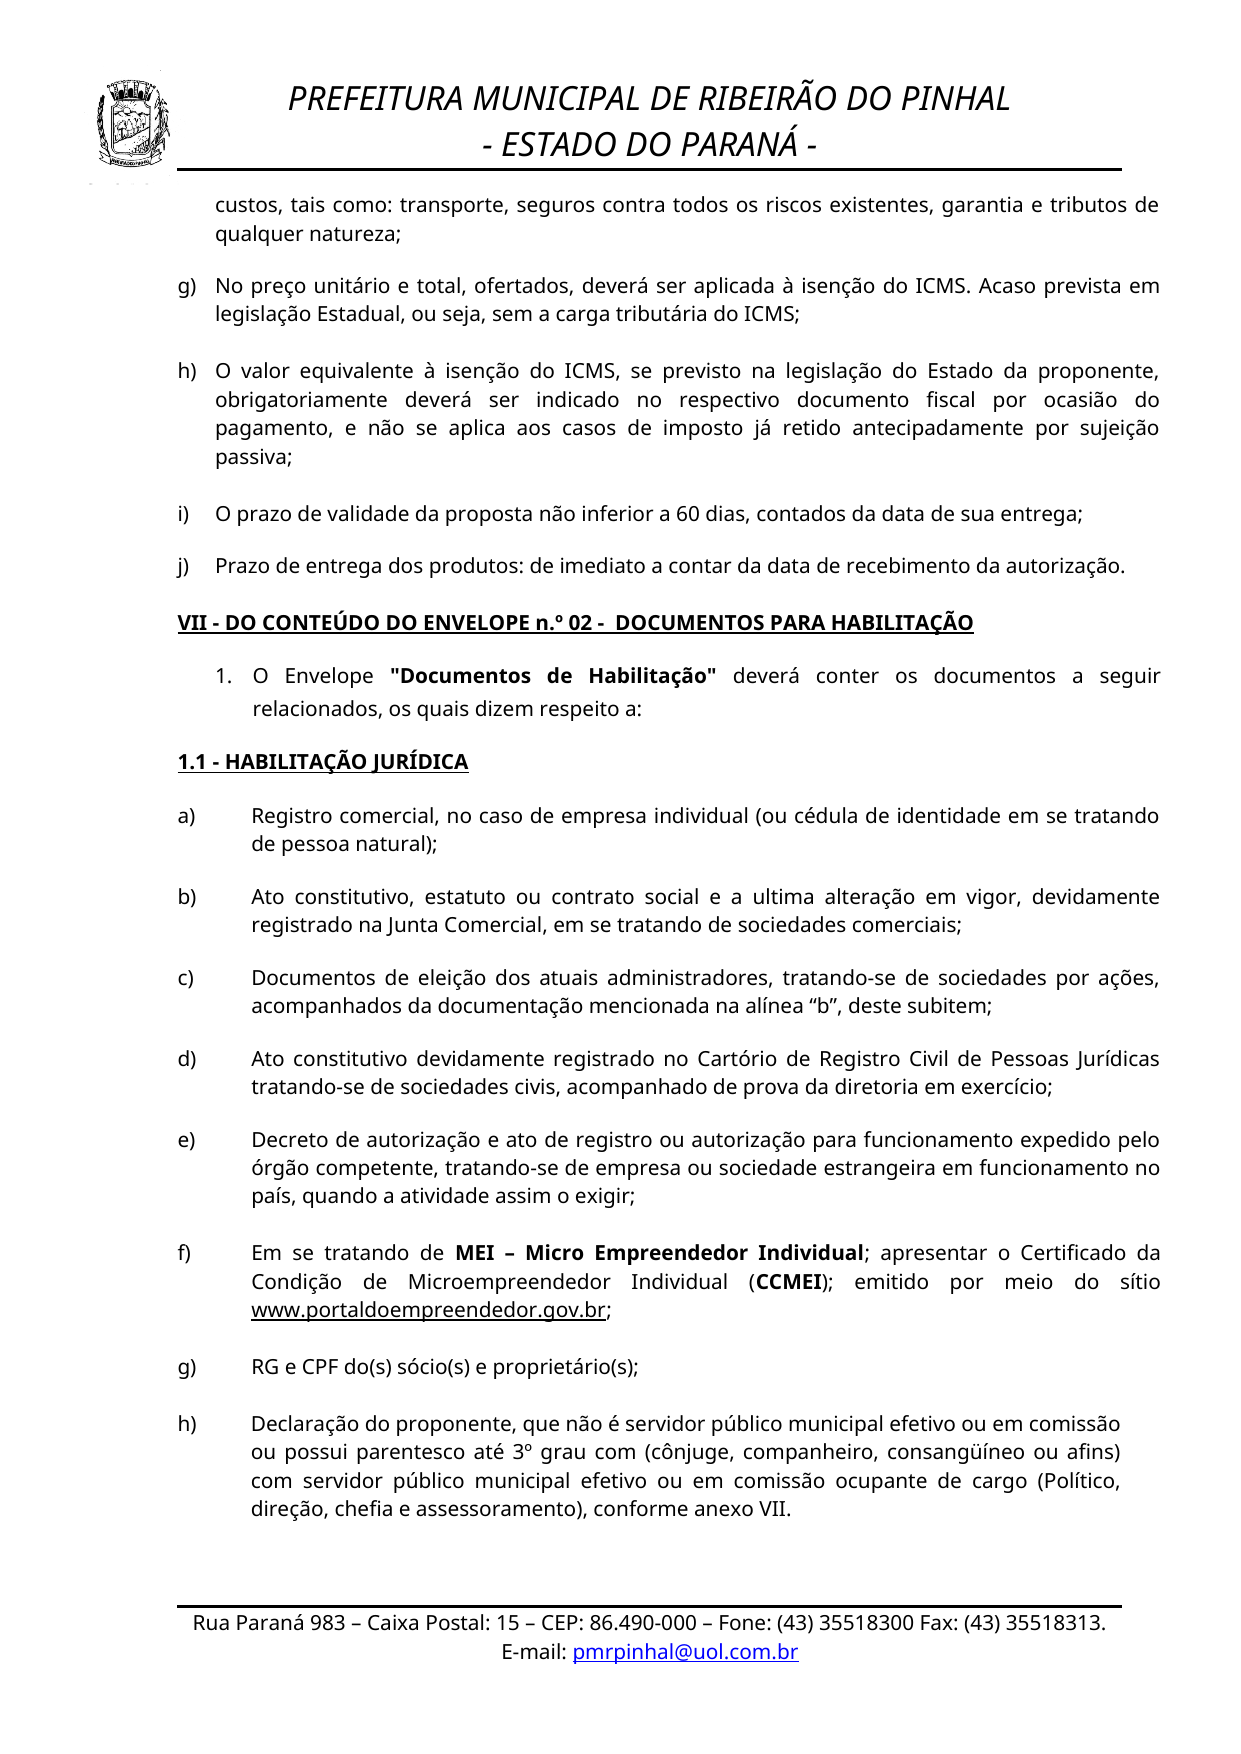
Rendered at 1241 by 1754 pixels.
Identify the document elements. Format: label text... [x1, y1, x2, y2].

text g) RG e CPF do(s) sócio(s) e proprietário(s); [177, 1352, 1161, 1381]
list O Envelope "Documentos de Habilitação" deverá conter os documentos a seguir relacionados, os quais dizem respeito a: [215, 661, 1161, 722]
text e) Decreto de autorização e ato de registro ou autorização para funcionamento expedido pelo órgão competente, tratando-se de empresa ou sociedade estrangeira em funcionamento no país, quando a atividade assim o exigir; [177, 1125, 1161, 1210]
text f) Em se tratando de MEI – Micro Empreendedor Individual; apresentar o Certificado da Condição de Microempreendedor Individual (CCMEI); emitido por meio do sítio www.portaldoempreendedor.gov.br; [177, 1238, 1161, 1324]
list Prazo de entrega dos produtos: de imediato a contar da data de recebimento da autorização. [177, 551, 1161, 579]
text d) Ato constitutivo devidamente registrado no Cartório de Registro Civil de Pessoas Jurídicas tratando-se de sociedades civis, acompanhado de prova da diretoria em exercício; [177, 1044, 1161, 1101]
text b) Ato constitutivo, estatuto ou contrato social e a ultima alteração em vigor, devidamente registrado na Junta Comercial, em se tratando de sociedades comerciais; [177, 882, 1161, 939]
text h) Declaração do proponente, que não é servidor público municipal efetivo ou em comissão ou possui parentesco até 3º grau com (cônjuge, companheiro, consangüíneo ou afins) com servidor público municipal efetivo ou em comissão ocupante de cargo (Político, direção, chefia e assessoramento), conforme anexo VII. [177, 1409, 1122, 1523]
text VII - DO CONTEÚDO DO ENVELOPE n.º 02 - DOCUMENTOS PARA HABILITAÇÃO [177, 608, 1161, 636]
list O valor equivalente à isenção do ICMS, se previsto na legislação do Estado da proponente, obrigatoriamente deverá ser indicado no respectivo documento fiscal por ocasião do pagamento, e não se aplica aos casos de imposto já retido antecipadamente por sujeição passiva; [177, 356, 1161, 470]
text 1.1 - HABILITAÇÃO JURÍDICA [177, 747, 1161, 776]
text c) Documentos de eleição dos atuais administradores, tratando-se de sociedades por ações, acompanhados da documentação mencionada na alínea “b”, deste subitem; [177, 963, 1161, 1020]
list O prazo de validade da proposta não inferior a 60 dias, contados da data de sua entrega; [177, 499, 1161, 527]
list No preço unitário e total, ofertados, deverá ser aplicada à isenção do ICMS. Acaso prevista em legislação Estadual, ou seja, sem a carga tributária do ICMS; [177, 271, 1161, 328]
text a) Registro comercial, no caso de empresa individual (ou cédula de identidade em se tratando de pessoa natural); [177, 801, 1161, 858]
picture [83, 65, 186, 185]
